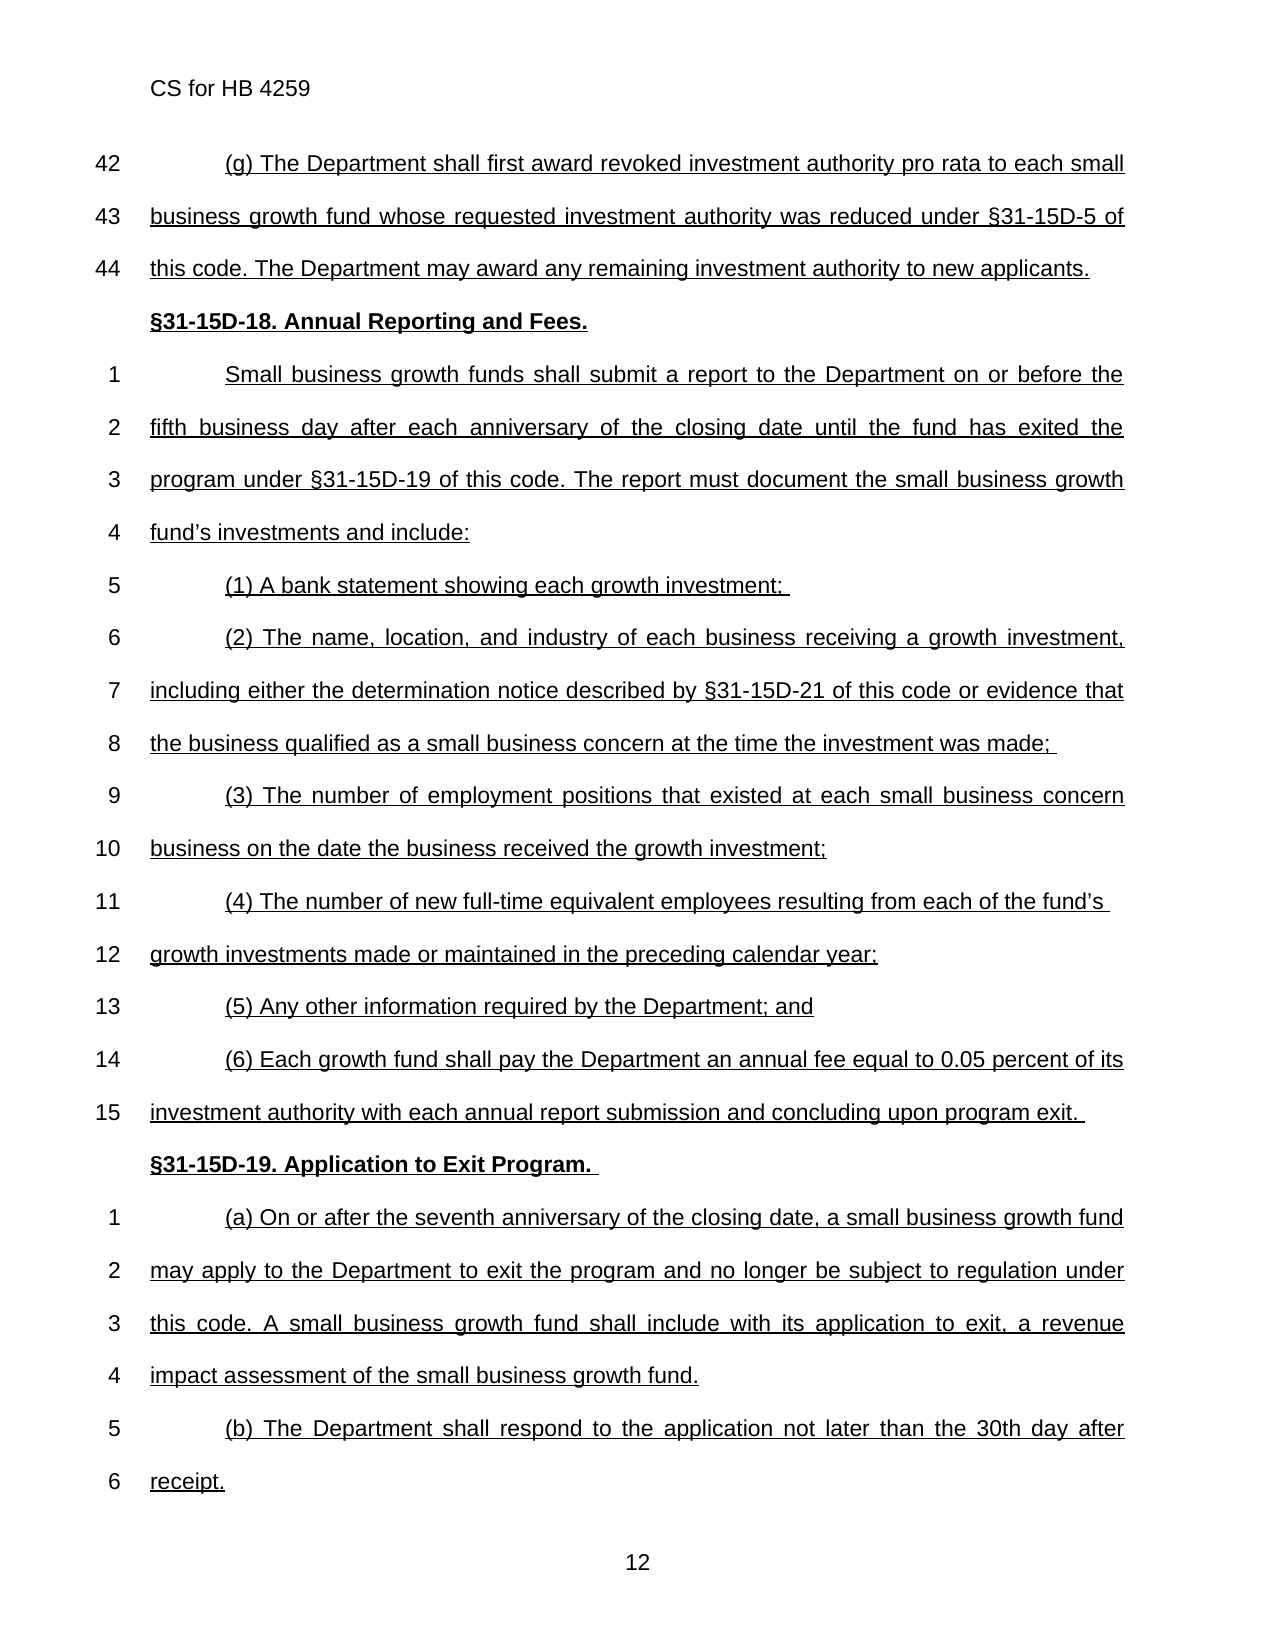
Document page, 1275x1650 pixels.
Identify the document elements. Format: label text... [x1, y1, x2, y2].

text (a) On or after the seventh anniversary of the closing date, a small business growth fund may apply to the Department to exit the program and no longer be subject to regulation under this code. A small business growth fund shall include with its application to exit, a revenue impact assessment of the small business growth fund. [150, 1204, 1125, 1280]
text growth investments made or maintained in the preceding calendar year; [150, 941, 1125, 967]
text Small business growth funds shall submit a report to the Department on or before the fifth business day after each anniversary of the closing date until the fund has exited the program under §31-15D-19 of this code. The report must document the small business growth fund’s investments and include: [150, 361, 1125, 489]
text (g) The Department shall first award revoked investment authority pro rata to each small business growth fund whose requested investment authority was reduced under §31-15D-5 of this code. The Department may award any remaining investment authority to new applicants. [150, 150, 1125, 225]
subtitle §31-15D-18. Annual Reporting and Fees. [150, 308, 1125, 334]
text (5) Any other information required by the Department; and [150, 993, 1125, 1020]
text (b) The Department shall respond to the application not later than the 30th day after receipt. [150, 1415, 1125, 1494]
text Small business growth funds shall submit a report to the Department on or before the fifth business day after each anniversary of the closing date until the fund has exited the program under §31-15D-19 of this code. The report must document the small business growth fund’s investments and include: [150, 490, 1125, 545]
text (2) The name, location, and industry of each business receiving a growth investment, including either the determination notice described by §31-15D-21 of this code or evidence that the business qualified as a small business concern at the time the investment was made; [150, 624, 1125, 756]
text (a) On or after the seventh anniversary of the closing date, a small business growth fund may apply to the Department to exit the program and no longer be subject to regulation under this code. A small business growth fund shall include with its application to exit, a revenue impact assessment of the small business growth fund. [150, 1281, 1125, 1332]
text (6) Each growth fund shall pay the Department an annual fee equal to 0.05 percent of its investment authority with each annual report submission and concluding upon program exit. [150, 1046, 1125, 1125]
subtitle §31-15D-19. Application to Exit Program. [150, 1151, 1125, 1178]
text (a) On or after the seventh anniversary of the closing date, a small business growth fund may apply to the Department to exit the program and no longer be subject to regulation under this code. A small business growth fund shall include with its application to exit, a revenue impact assessment of the small business growth fund. [150, 1334, 1125, 1389]
text (3) The number of employment positions that existed at each small business concern business on the date the business received the growth investment; [150, 782, 1125, 862]
text (4) The number of new full-time equivalent employees resulting from each of the fund’s [150, 888, 1125, 914]
text (1) A bank statement showing each growth investment; [150, 572, 1125, 598]
text (g) The Department shall first award revoked investment authority pro rata to each small business growth fund whose requested investment authority was reduced under §31-15D-5 of this code. The Department may award any remaining investment authority to new applicants. [150, 227, 1125, 282]
